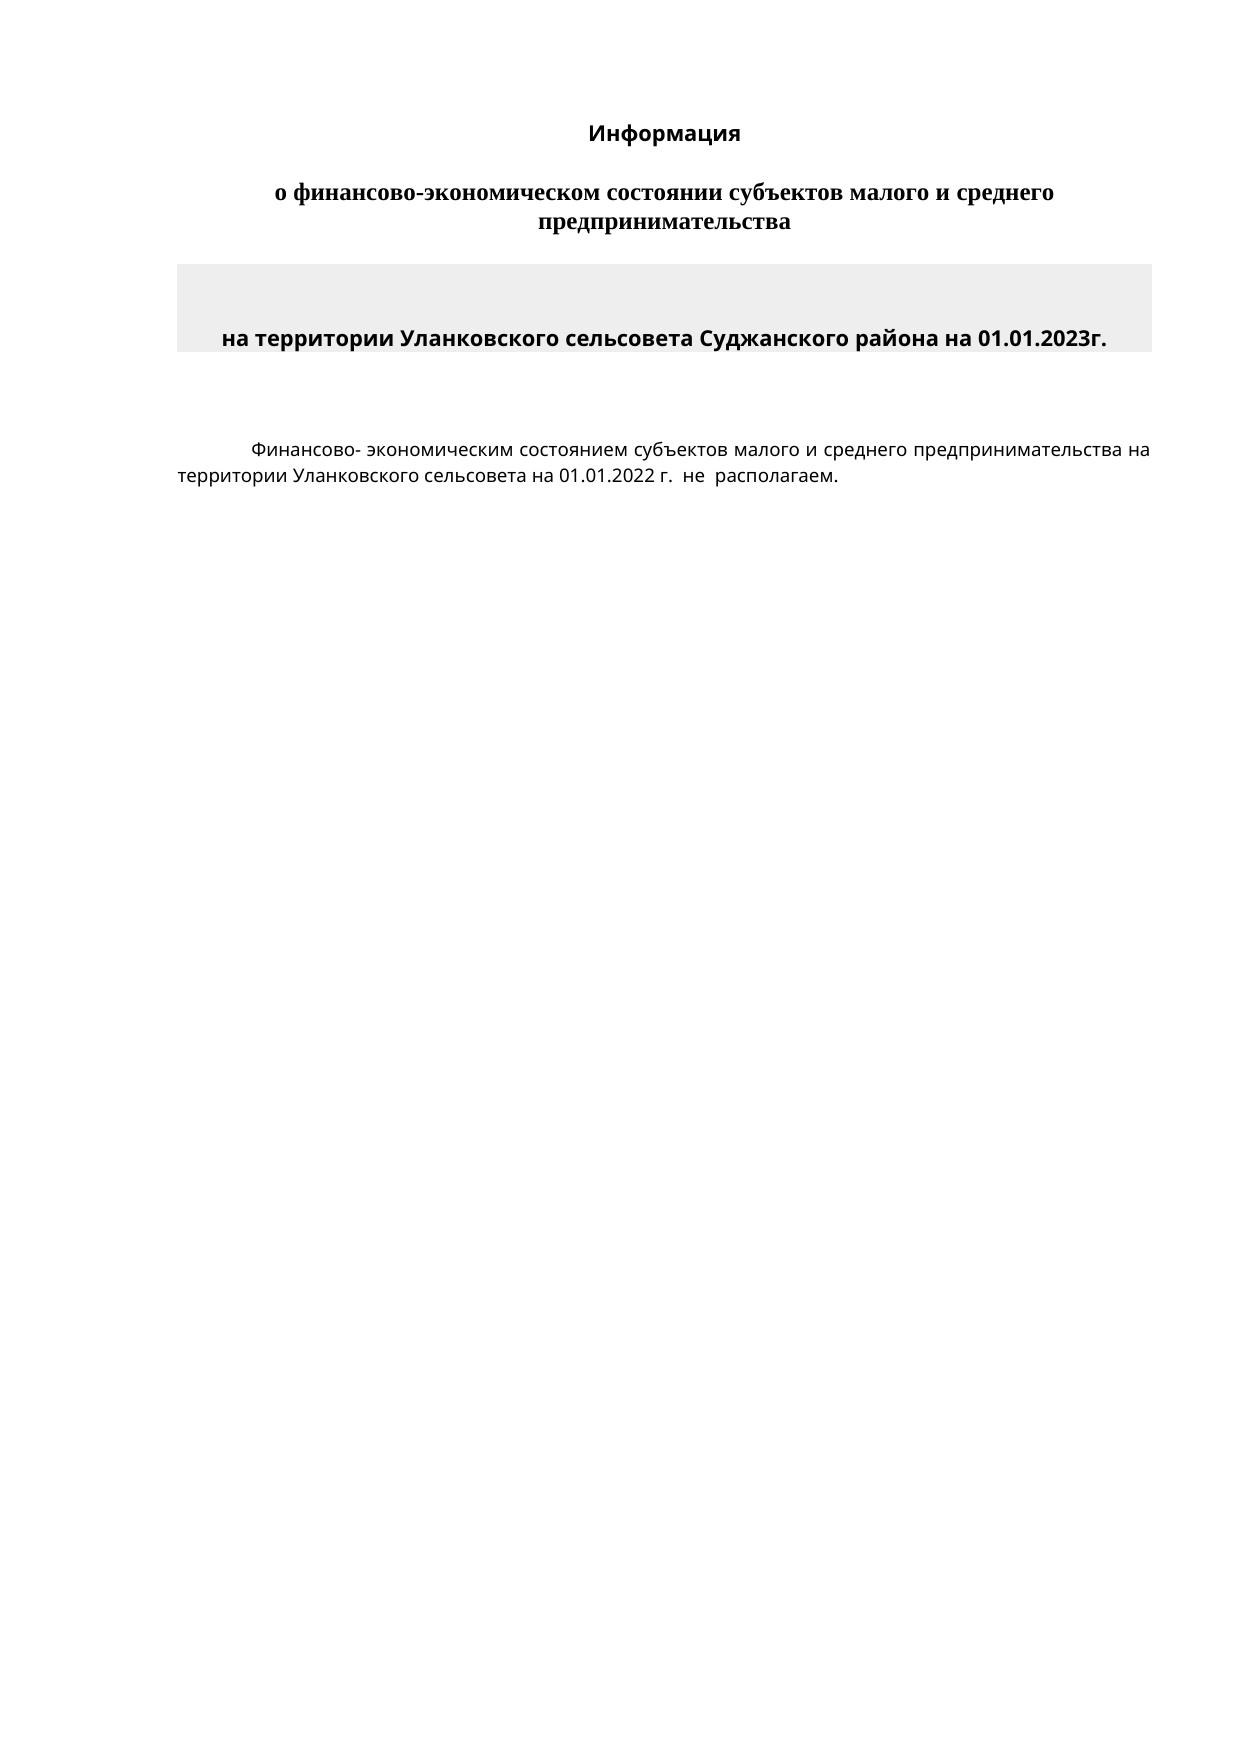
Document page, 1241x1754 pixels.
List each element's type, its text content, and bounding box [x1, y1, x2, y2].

text на территории Уланковского сельсовета Суджанского района на 01.01.2023г. [177, 323, 1152, 352]
text о финансово-экономическом состоянии субъектов малого и среднего предпринимательства [177, 177, 1152, 234]
text Информация [177, 118, 1152, 148]
text Финансово- экономическим состоянием субъектов малого и среднего предпринимательства на территории Уланковского сельсовета на 01.01.2022 г. не располагаем. [177, 436, 1152, 487]
